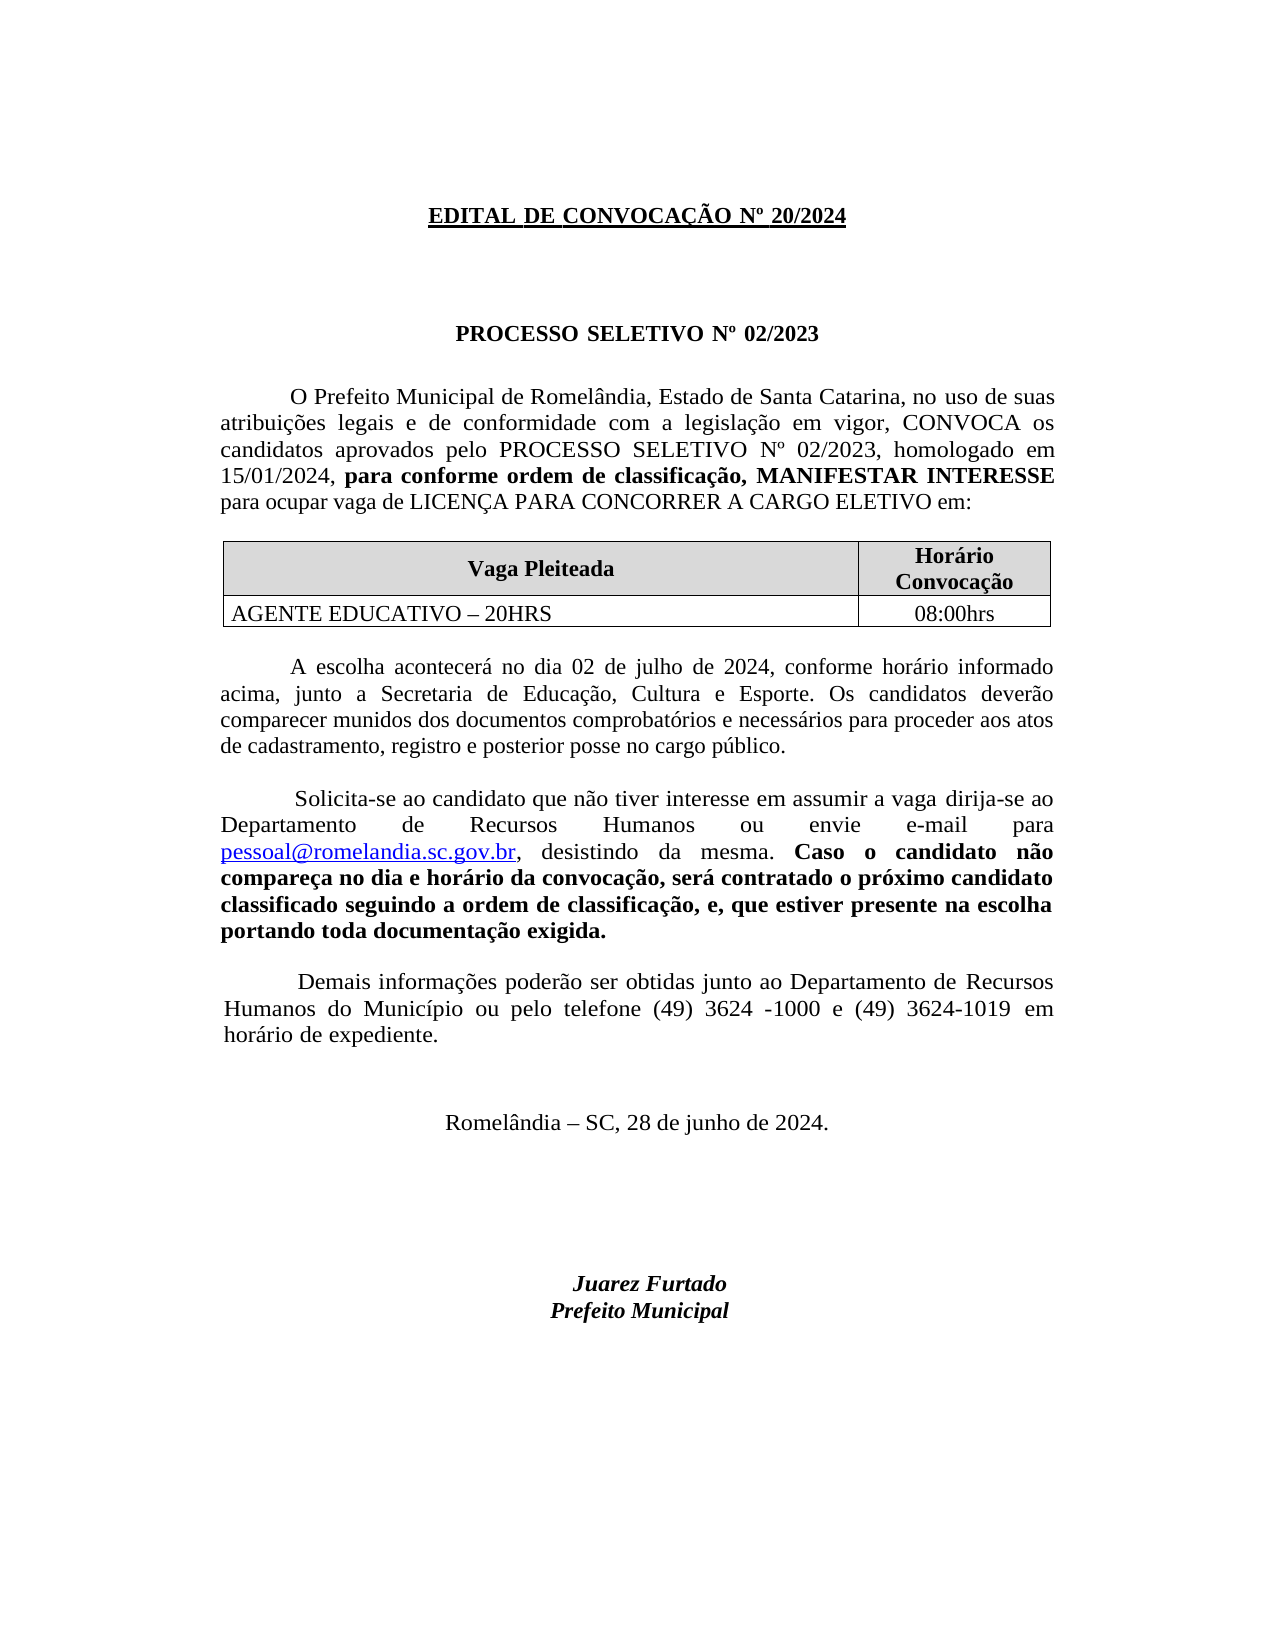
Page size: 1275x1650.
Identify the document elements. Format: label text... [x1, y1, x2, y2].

table_cell AGENTE EDUCATIVO – 20HRS [224, 596, 858, 626]
text Demais informações poderão ser obtidas junto ao Departamento de Recursos Humanos do Município ou pelo telefone (49) 3624 -1000 e (49) 3624-1019 em horário de expediente. [223, 968, 1054, 1047]
table_cell 08:00hrs [859, 596, 1050, 626]
text Solicita-se ao candidato que não tiver interesse em assumir a vaga dirija-se ao Departamento de Recursos Humanos ou envie e-mail para pessoal@romelandia.sc.gov.br, desistindo da mesma. Caso o candidato não compareça no dia e horário da convocação, será contratado o próximo candidato classificado seguindo a ordem de classificação, e, que estiver presente na escolha portando toda documentação exigida. [220, 785, 1054, 943]
text Prefeito Municipal [179, 1297, 729, 1323]
text A escolha acontecerá no dia 02 de julho de 2024, conforme horário informado acima, junto a Secretaria de Educação, Cultura e Esporte. Os candidatos deverão comparecer munidos dos documentos comprobatórios e necessários para proceder aos atos de cadastramento, registro e posterior posse no cargo público. [220, 653, 1055, 759]
table_header Horário Convocação [859, 542, 1050, 595]
table_header Vaga Pleiteada [224, 542, 858, 595]
text Juarez Furtado [179, 1271, 729, 1297]
title PROCESSO SELETIVO Nº 02/2023 [420, 320, 854, 347]
text O Prefeito Municipal de Romelândia, Estado de Santa Catarina, no uso de suas atribuições legais e de conformidade com a legislação em vigor, CONVOCA os candidatos aprovados pelo PROCESSO SELETIVO Nº 02/2023, homologado em 15/01/2024, para conforme ordem de classificação, MANIFESTAR INTERESSE para ocupar vaga de LICENÇA PARA CONCORRER A CARGO ELETIVO em: [220, 383, 1055, 515]
text Romelândia – SC, 28 de junho de 2024. [420, 1109, 854, 1136]
title EDITAL DE CONVOCAÇÃO Nº 20/2024 [420, 203, 854, 229]
